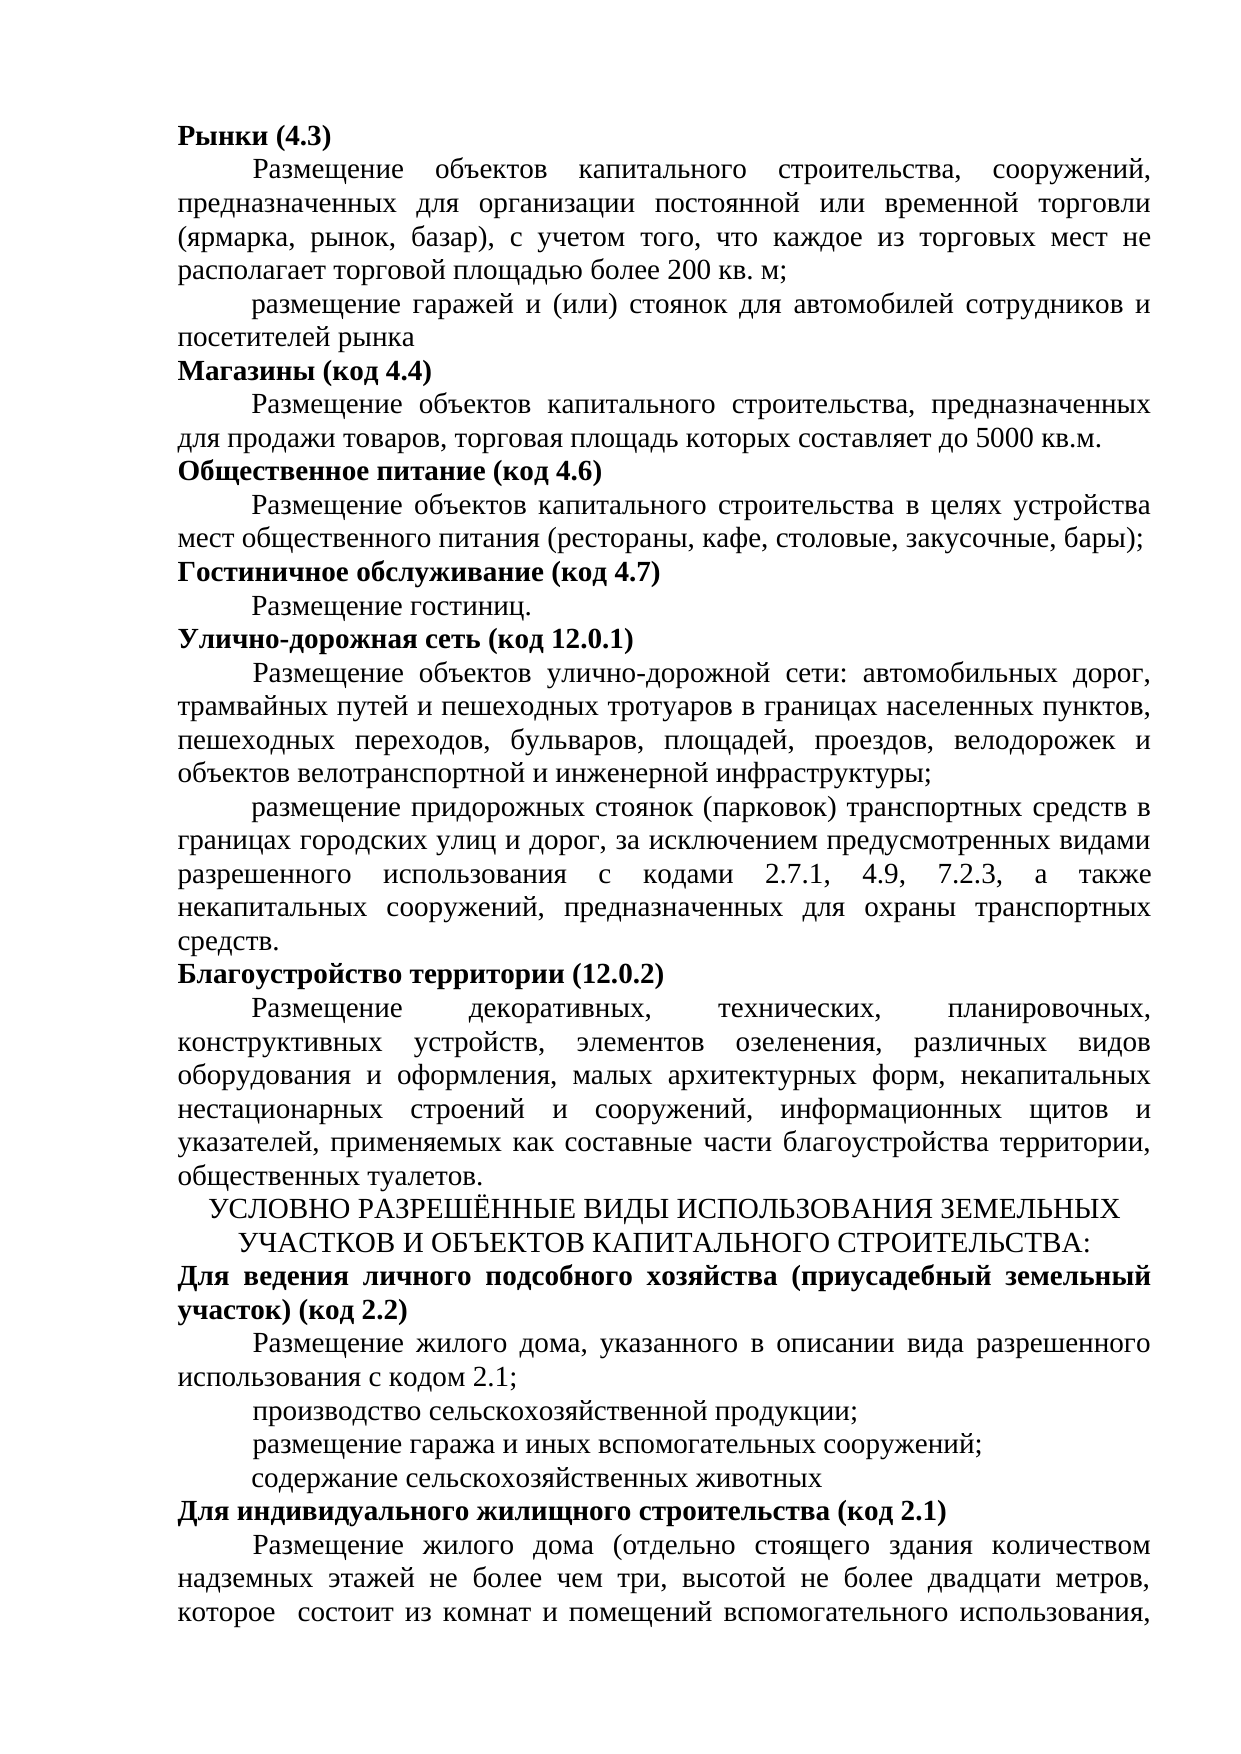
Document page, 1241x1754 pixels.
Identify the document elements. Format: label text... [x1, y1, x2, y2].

text Благоустройство территории (12.0.2) [177, 957, 1152, 990]
text Размещение объектов улично-дорожной сети: автомобильных дорог, трамвайных путей и пешеходных тротуаров в границах населенных пунктов, пешеходных переходов, бульваров, площадей, проездов, велодорожек и объектов велотранспортной и инженерной инфраструктуры; [177, 655, 1152, 789]
text Размещение декоративных, технических, планировочных, конструктивных устройств, элементов озеленения, различных видов оборудования и оформления, малых архитектурных форм, некапитальных нестационарных строений и сооружений, информационных щитов и указателей, применяемых как составные части благоустройства территории, общественных туалетов. [177, 990, 1152, 1191]
text УСЛОВНО РАЗРЕШЁННЫЕ ВИДЫ ИСПОЛЬЗОВАНИЯ ЗЕМЕЛЬНЫХ [177, 1191, 1152, 1225]
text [177, 1527, 1152, 1627]
text размещение гаража и иных вспомогательных сооружений; [177, 1426, 1152, 1460]
text Для ведения личного подсобного хозяйства (приусадебный земельный участок) (код 2.2) [177, 1258, 1152, 1326]
text Размещение объектов капитального строительства в целях устройства мест общественного питания (рестораны, кафе, столовые, закусочные, бары); [177, 487, 1152, 554]
text Магазины (код 4.4) [177, 353, 1152, 386]
text Гостиничное обслуживание (код 4.7) [177, 554, 1152, 588]
text Размещение объектов капитального строительства, сооружений, предназначенных для организации постоянной или временной торговли (ярмарка, рынок, базар), с учетом того, что каждое из торговых мест не располагает торговой площадью более 200 кв. м; [177, 152, 1152, 286]
text Рынки (4.3) [177, 118, 1152, 152]
text содержание сельскохозяйственных животных [177, 1460, 1152, 1493]
text УЧАСТКОВ И ОБЪЕКТОВ КАПИТАЛЬНОГО СТРОИТЕЛЬСТВА: [177, 1225, 1152, 1258]
text размещение придорожных стоянок (парковок) транспортных средств в границах городских улиц и дорог, за исключением предусмотренных видами разрешенного использования с кодами 2.7.1, 4.9, 7.2.3, а также некапитальных сооружений, предназначенных для охраны транспортных средств. [177, 789, 1152, 957]
text Размещение объектов капитального строительства, предназначенных для продажи товаров, торговая площадь которых составляет до 5000 кв.м. [177, 386, 1152, 453]
text Размещение гостиниц. [177, 588, 1152, 621]
text Для индивидуального жилищного строительства (код 2.1) [177, 1493, 1152, 1527]
text Размещение жилого дома, указанного в описании вида разрешенного использования с кодом 2.1; [177, 1326, 1152, 1393]
text Улично-дорожная сеть (код 12.0.1) [177, 621, 1152, 655]
text производство сельскохозяйственной продукции; [177, 1393, 1152, 1426]
text Общественное питание (код 4.6) [177, 453, 1152, 487]
text размещение гаражей и (или) стоянок для автомобилей сотрудников и посетителей рынка [177, 286, 1152, 353]
